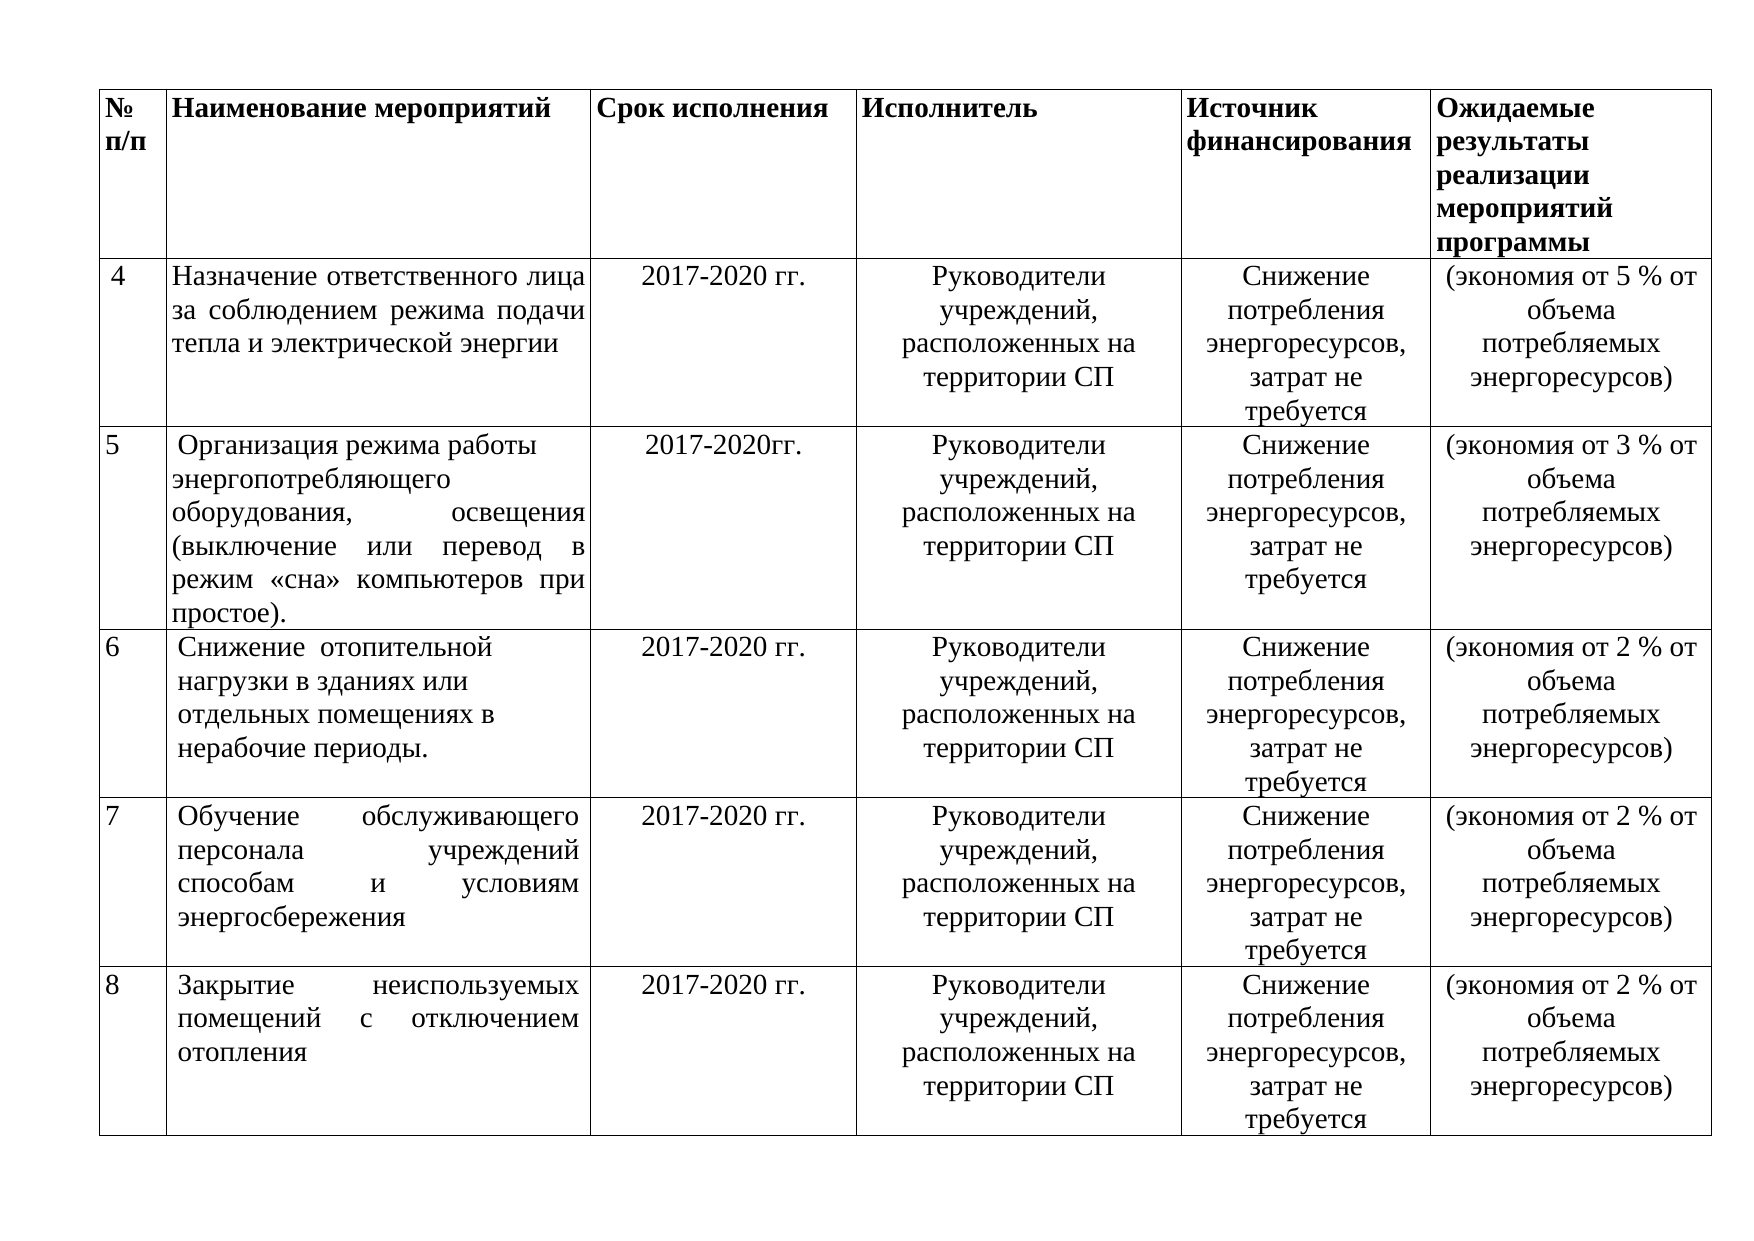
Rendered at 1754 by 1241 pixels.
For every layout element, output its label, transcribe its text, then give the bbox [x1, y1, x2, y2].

table_cell Руководители учреждений, расположенных на территории СП [857, 259, 1181, 426]
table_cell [1182, 259, 1430, 426]
table_header Срок исполнения [591, 90, 856, 257]
table_cell Организация режима работы энергопотребляющего оборудования, освещения (выключение или перевод в режим «сна» компьютеров при простое). [167, 427, 590, 628]
table_cell Назначение ответственного лица за соблюдением режима подачи тепла и электрической энергии [167, 259, 590, 426]
table_header Наименование мероприятий [167, 90, 590, 257]
table_cell Снижение потребления энергоресурсов, затрат не требуется [1182, 427, 1430, 628]
table_cell 2017-2020 гг. [591, 630, 856, 797]
table_cell 6 [100, 630, 166, 797]
table_cell 2017-2020гг. [591, 427, 856, 628]
table_cell Руководители учреждений, расположенных на территории СП [857, 798, 1181, 966]
table_cell Снижение отопительной нагрузки в зданиях или отдельных помещениях в нерабочие периоды. [167, 630, 590, 797]
table_cell Снижение потребления энергоресурсов, затрат не требуется [1182, 630, 1430, 797]
table_cell (экономия от 2 % от объема потребляемых энергоресурсов) [1431, 967, 1711, 1135]
table_cell Руководители учреждений, расположенных на территории СП [857, 967, 1181, 1135]
table_cell 2017-2020 гг. [591, 967, 856, 1135]
table_header Ожидаемые результаты реализации мероприятий программы [1431, 90, 1711, 257]
table_cell Снижение потребления энергоресурсов, затрат не требуется [1182, 967, 1430, 1135]
table_cell Руководители учреждений, расположенных на территории СП [857, 630, 1181, 797]
table_cell 4 [100, 259, 166, 426]
table_cell (экономия от 5 % от объема потребляемых энергоресурсов) [1431, 259, 1711, 426]
table_cell 8 [100, 967, 166, 1135]
table_header Источник финансирования [1182, 90, 1430, 257]
table_cell 5 [100, 427, 166, 628]
table_cell 2017-2020 гг. [591, 798, 856, 966]
table_cell (экономия от 3 % от объема потребляемых энергоресурсов) [1431, 427, 1711, 628]
table_cell 7 [100, 798, 166, 966]
table_cell Обучение обслуживающего персонала учреждений способам и условиям энергосбережения [167, 798, 590, 966]
table_cell Руководители учреждений, расположенных на территории СП [857, 427, 1181, 628]
table_cell 2017-2020 гг. [591, 259, 856, 426]
table_header № п/п [100, 90, 166, 257]
table_cell (экономия от 2 % от объема потребляемых энергоресурсов) [1431, 798, 1711, 966]
table_cell Закрытие неиспользуемых помещений с отключением отопления [167, 967, 590, 1135]
table_cell Снижение потребления энергоресурсов, затрат не требуется [1182, 798, 1430, 966]
table_header Исполнитель [857, 90, 1181, 257]
table_cell (экономия от 2 % от объема потребляемых энергоресурсов) [1431, 630, 1711, 797]
